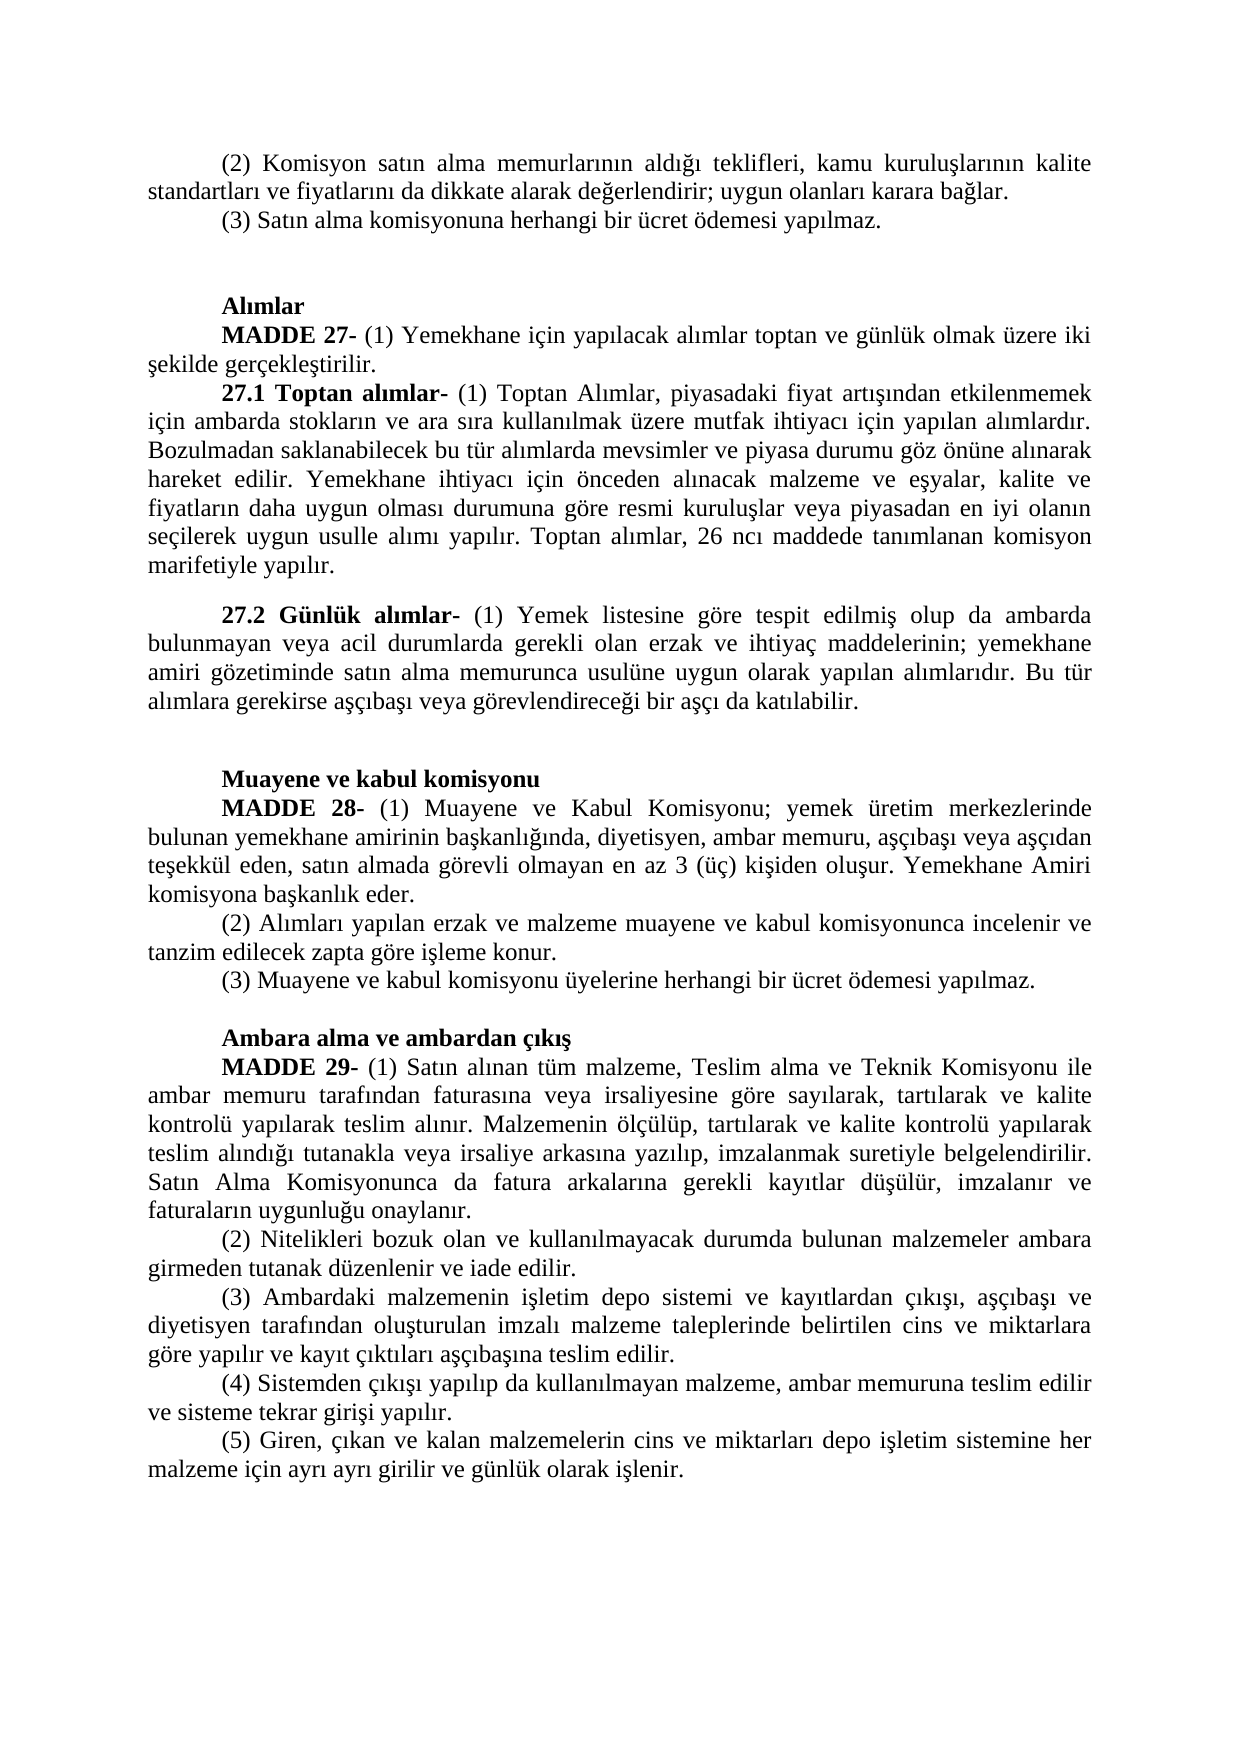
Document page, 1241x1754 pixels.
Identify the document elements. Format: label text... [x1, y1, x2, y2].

text 27.2 Günlük alımlar- (1) Yemek listesine göre tespit edilmiş olup da ambarda bulunmayan veya acil durumlarda gerekli olan erzak ve ihtiyaç maddelerinin; yemekhane amiri gözetiminde satın alma memurunca usulüne uygun olarak yapılan alımlarıdır. Bu tür alımlara gerekirse aşçıbaşı veya görevlendireceği bir aşçı da katılabilir. [148, 600, 1093, 715]
text (4) Sistemden çıkışı yapılıp da kullanılmayan malzeme, ambar memuruna teslim edilir ve sisteme tekrar girişi yapılır. [148, 1368, 1093, 1426]
text Muayene ve kabul komisyonu [148, 764, 1093, 793]
text MADDE 28- (1) Muayene ve Kabul Komisyonu; yemek üretim merkezlerinde bulunan yemekhane amirinin başkanlığında, diyetisyen, ambar memuru, aşçıbaşı veya aşçıdan teşekkül eden, satın almada görevli olmayan en az 3 (üç) kişiden oluşur. Yemekhane Amiri komisyona başkanlık eder. [148, 793, 1093, 908]
text (2) Komisyon satın alma memurlarının aldığı teklifleri, kamu kuruluşlarının kalite standartları ve fiyatlarını da dikkate alarak değerlendirir; uygun olanları karara bağlar. [148, 148, 1093, 205]
text (3) Satın alma komisyonuna herhangi bir ücret ödemesi yapılmaz. [148, 205, 1093, 234]
text Ambara alma ve ambardan çıkış [148, 1023, 1093, 1052]
text 27.1 Toptan alımlar- (1) Toptan Alımlar, piyasadaki fiyat artışından etkilenmemek için ambarda stokların ve ara sıra kullanılmak üzere mutfak ihtiyacı için yapılan alımlardır. Bozulmadan saklanabilecek bu tür alımlarda mevsimler ve piyasa durumu göz önüne alınarak hareket edilir. Yemekhane ihtiyacı için önceden alınacak malzeme ve eşyalar, kalite ve fiyatların daha uygun olması durumuna göre resmi kuruluşlar veya piyasadan en iyi olanın seçilerek uygun usulle alımı yapılır. Toptan alımlar, 26 ncı maddede tanımlanan komisyon marifetiyle yapılır. [148, 378, 1093, 579]
text (2) Nitelikleri bozuk olan ve kullanılmayacak durumda bulunan malzemeler ambara girmeden tutanak düzenlenir ve iade edilir. [148, 1224, 1093, 1282]
text MADDE 27- (1) Yemekhane için yapılacak alımlar toptan ve günlük olmak üzere iki şekilde gerçekleştirilir. [148, 320, 1093, 378]
text (3) Muayene ve kabul komisyonu üyelerine herhangi bir ücret ödemesi yapılmaz. [148, 966, 1093, 994]
text (2) Alımları yapılan erzak ve malzeme muayene ve kabul komisyonunca incelenir ve tanzim edilecek zapta göre işleme konur. [148, 908, 1093, 966]
text MADDE 29- (1) Satın alınan tüm malzeme, Teslim alma ve Teknik Komisyonu ile ambar memuru tarafından faturasına veya irsaliyesine göre sayılarak, tartılarak ve kalite kontrolü yapılarak teslim alınır. Malzemenin ölçülüp, tartılarak ve kalite kontrolü yapılarak teslim alındığı tutanakla veya irsaliye arkasına yazılıp, imzalanmak suretiyle belgelendirilir. Satın Alma Komisyonunca da fatura arkalarına gerekli kayıtlar düşülür, imzalanır ve faturaların uygunluğu onaylanır. [148, 1052, 1093, 1224]
text Alımlar [148, 291, 1093, 320]
text (5) Giren, çıkan ve kalan malzemelerin cins ve miktarları depo işletim sistemine her malzeme için ayrı ayrı girilir ve günlük olarak işlenir. [148, 1426, 1093, 1483]
text (3) Ambardaki malzemenin işletim depo sistemi ve kayıtlardan çıkışı, aşçıbaşı ve diyetisyen tarafından oluşturulan imzalı malzeme taleplerinde belirtilen cins ve miktarlara göre yapılır ve kayıt çıktıları aşçıbaşına teslim edilir. [148, 1282, 1093, 1368]
